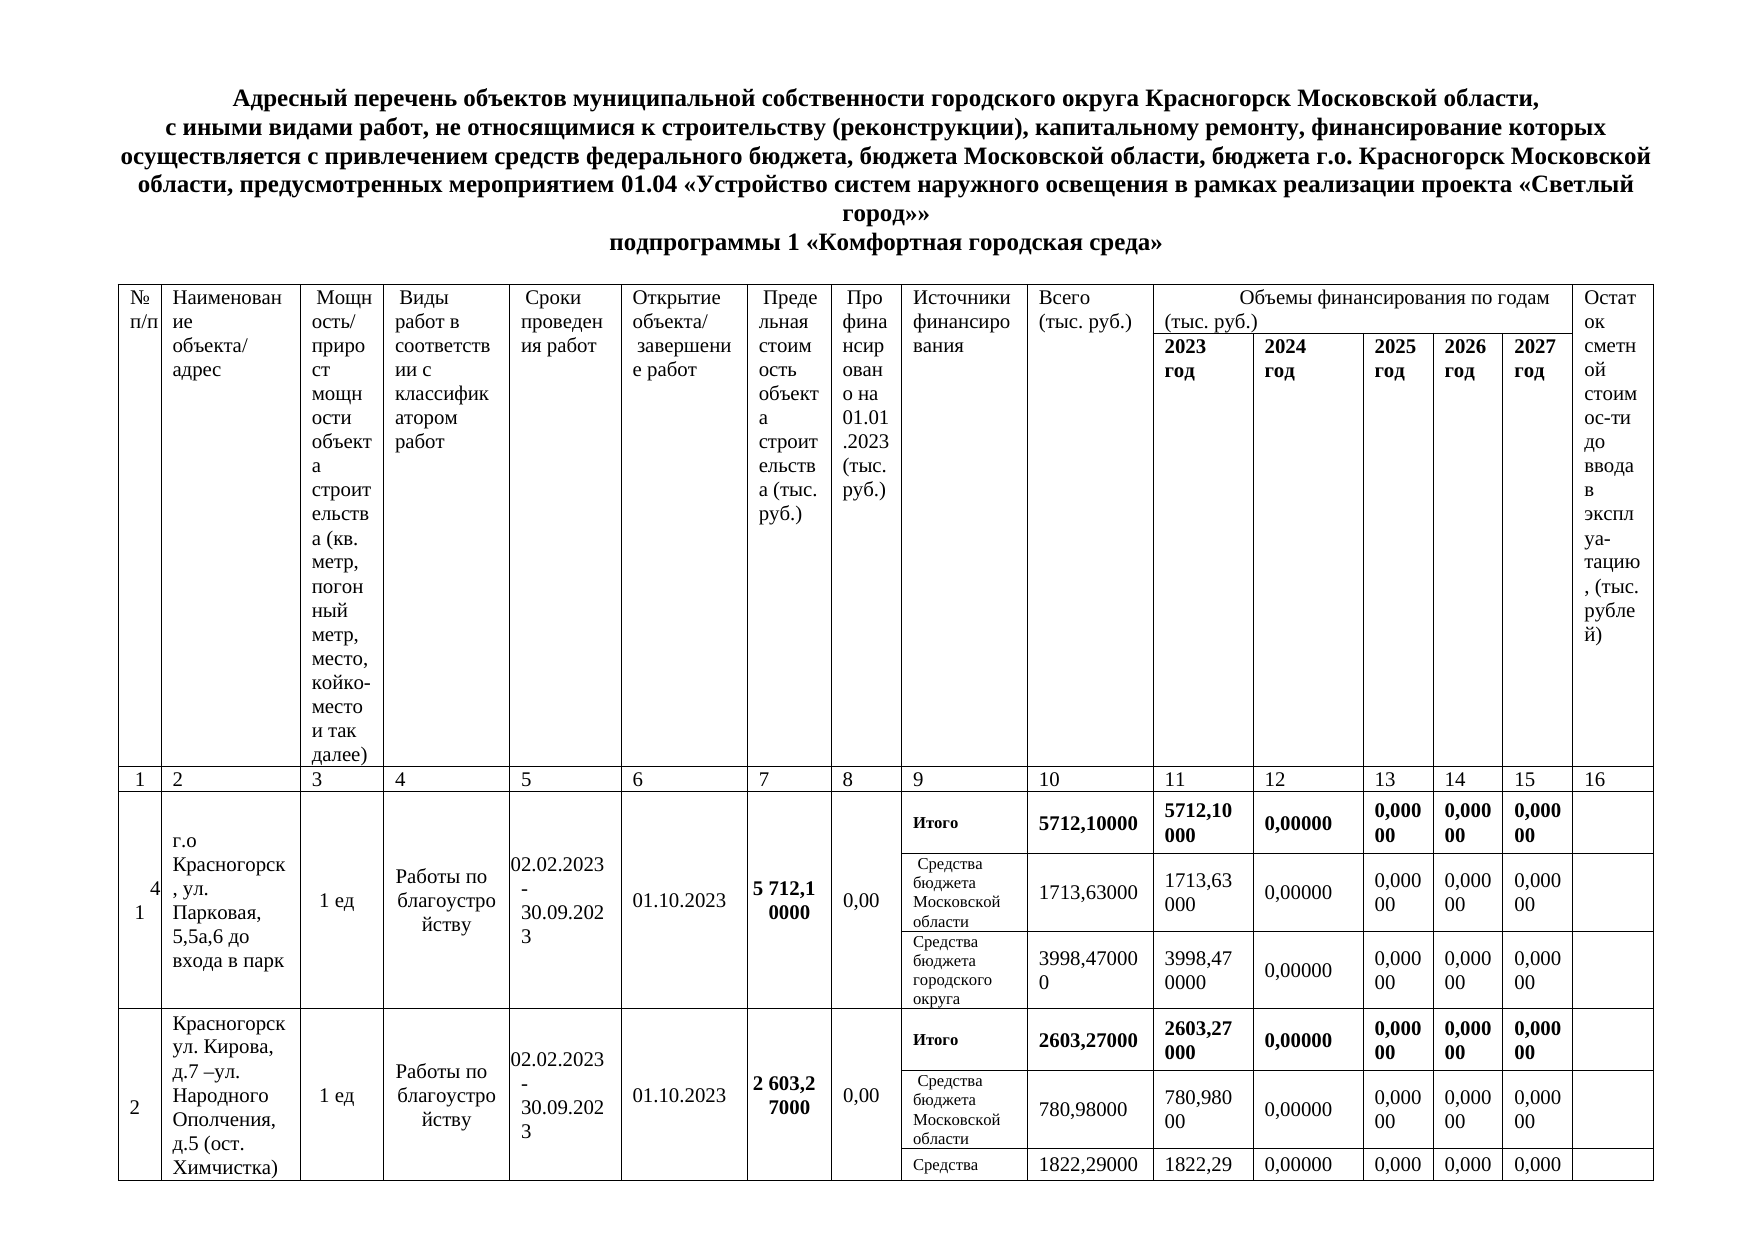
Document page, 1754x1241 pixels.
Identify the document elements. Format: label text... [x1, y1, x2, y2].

table_cell 16 [1573, 767, 1653, 791]
table_cell 02.02.2023-30.09.2023 [510, 792, 621, 1008]
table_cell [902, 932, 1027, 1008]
table_cell 2025 год [1364, 334, 1433, 766]
table_cell 3 [301, 767, 383, 791]
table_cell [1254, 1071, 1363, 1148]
text Адресный перечень объектов муниципальной собственности городского округа Красногорск Московской области, [118, 83, 1654, 112]
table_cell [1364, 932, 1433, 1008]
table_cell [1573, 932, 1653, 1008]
table_cell 14 [1434, 767, 1502, 791]
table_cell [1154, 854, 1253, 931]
table_header Предельная стоимость объекта строительства (тыс. руб.) [748, 285, 831, 766]
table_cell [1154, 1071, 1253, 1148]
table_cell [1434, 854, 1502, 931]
table_cell 9 [902, 767, 1027, 791]
table_cell 0,00000 [1503, 792, 1572, 853]
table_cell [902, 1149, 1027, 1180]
table_cell 41 [119, 792, 161, 1008]
table_header № п/п [119, 285, 161, 766]
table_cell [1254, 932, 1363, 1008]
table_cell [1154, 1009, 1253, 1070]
table_cell 0,00000 [1434, 792, 1502, 853]
table_cell 11 [1154, 767, 1253, 791]
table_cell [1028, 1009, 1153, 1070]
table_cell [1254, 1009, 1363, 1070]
table_cell 2026 год [1434, 334, 1502, 766]
table_header Источники финансирования [902, 285, 1027, 766]
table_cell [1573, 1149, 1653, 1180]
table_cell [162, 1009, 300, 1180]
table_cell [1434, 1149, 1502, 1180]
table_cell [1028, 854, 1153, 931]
table_header Мощность/прирост мощности объекта строительства (кв. метр, погонный метр, место, койко-место и так далее) [301, 285, 383, 766]
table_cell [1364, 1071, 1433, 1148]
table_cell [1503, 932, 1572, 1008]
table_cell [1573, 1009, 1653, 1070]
table_cell 01.10.2023 [622, 792, 747, 1008]
text подпрограммы 1 «Комфортная городская среда» [118, 227, 1654, 256]
table_cell 5712,10000 [1154, 792, 1253, 853]
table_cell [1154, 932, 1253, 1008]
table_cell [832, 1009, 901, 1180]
table_cell 2024 год [1254, 334, 1363, 766]
table_header Всего (тыс. руб.) [1028, 285, 1153, 766]
table_cell 6 [622, 767, 747, 791]
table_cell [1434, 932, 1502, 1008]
table_cell Работы по благоустройству [384, 792, 509, 1008]
text с иными видами работ, не относящимися к строительству (реконструкции), капитальному ремонту, финансирование которых осуществляется с привлечением средств федерального бюджета, бюджета Московской области, бюджета г.о. Красногорск Московской области, предусмотренных мероприятием 01.04 «Устройство систем наружного освещения в рамках реализации проекта «Светлый город»» [118, 112, 1654, 227]
table_cell 5712,10000 [1028, 792, 1153, 853]
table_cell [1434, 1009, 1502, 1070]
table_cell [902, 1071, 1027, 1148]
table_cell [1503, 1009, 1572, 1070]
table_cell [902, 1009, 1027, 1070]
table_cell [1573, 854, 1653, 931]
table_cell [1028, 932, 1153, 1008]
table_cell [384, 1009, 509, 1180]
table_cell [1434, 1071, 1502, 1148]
table_cell Итого [902, 792, 1027, 853]
table_header Объемы финансирования по годам (тыс. руб.) [1154, 285, 1572, 333]
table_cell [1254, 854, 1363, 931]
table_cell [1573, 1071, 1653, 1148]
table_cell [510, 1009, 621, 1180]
table_cell 8 [832, 767, 901, 791]
table_header Виды работ в соответствии с классификатором работ [384, 285, 509, 766]
table_cell 2027 год [1503, 334, 1572, 766]
table_cell 2 [162, 767, 300, 791]
table_cell [1573, 792, 1653, 853]
table_cell 0,00000 [1254, 792, 1363, 853]
table_cell 12 [1254, 767, 1363, 791]
table_cell 15 [1503, 767, 1572, 791]
table_cell 7 [748, 767, 831, 791]
table_cell 0,00 [832, 792, 901, 1008]
table_cell 5 [510, 767, 621, 791]
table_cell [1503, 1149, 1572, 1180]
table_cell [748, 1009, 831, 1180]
table_cell 13 [1364, 767, 1433, 791]
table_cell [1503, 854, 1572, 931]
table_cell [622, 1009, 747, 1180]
table_header Сроки проведения работ [510, 285, 621, 766]
table_cell 0,00000 [1364, 792, 1433, 853]
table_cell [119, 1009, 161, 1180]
table_cell 4 [384, 767, 509, 791]
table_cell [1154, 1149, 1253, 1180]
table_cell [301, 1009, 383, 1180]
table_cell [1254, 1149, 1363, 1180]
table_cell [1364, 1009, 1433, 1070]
table_cell 1 ед [301, 792, 383, 1008]
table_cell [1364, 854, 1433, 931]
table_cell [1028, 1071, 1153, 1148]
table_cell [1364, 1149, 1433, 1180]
table_cell г.о Красногорск, ул. Парковая, 5,5а,6 до входа в парк [162, 792, 300, 1008]
table_header Наименование объекта/адрес [162, 285, 300, 766]
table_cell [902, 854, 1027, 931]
table_cell 2023 год [1154, 334, 1253, 766]
table_cell 10 [1028, 767, 1153, 791]
table_header Профинансировано на 01.01.2023 (тыс. руб.) [832, 285, 901, 766]
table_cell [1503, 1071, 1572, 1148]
table_header Открытие объекта/ завершение работ [622, 285, 747, 766]
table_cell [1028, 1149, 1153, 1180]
table_cell 1 [119, 767, 161, 791]
table_cell 5 712,10000 [748, 792, 831, 1008]
table_header Остаток сметной стоимос-ти до ввода в эксплуа-тацию, (тыс. рублей) [1573, 285, 1653, 766]
